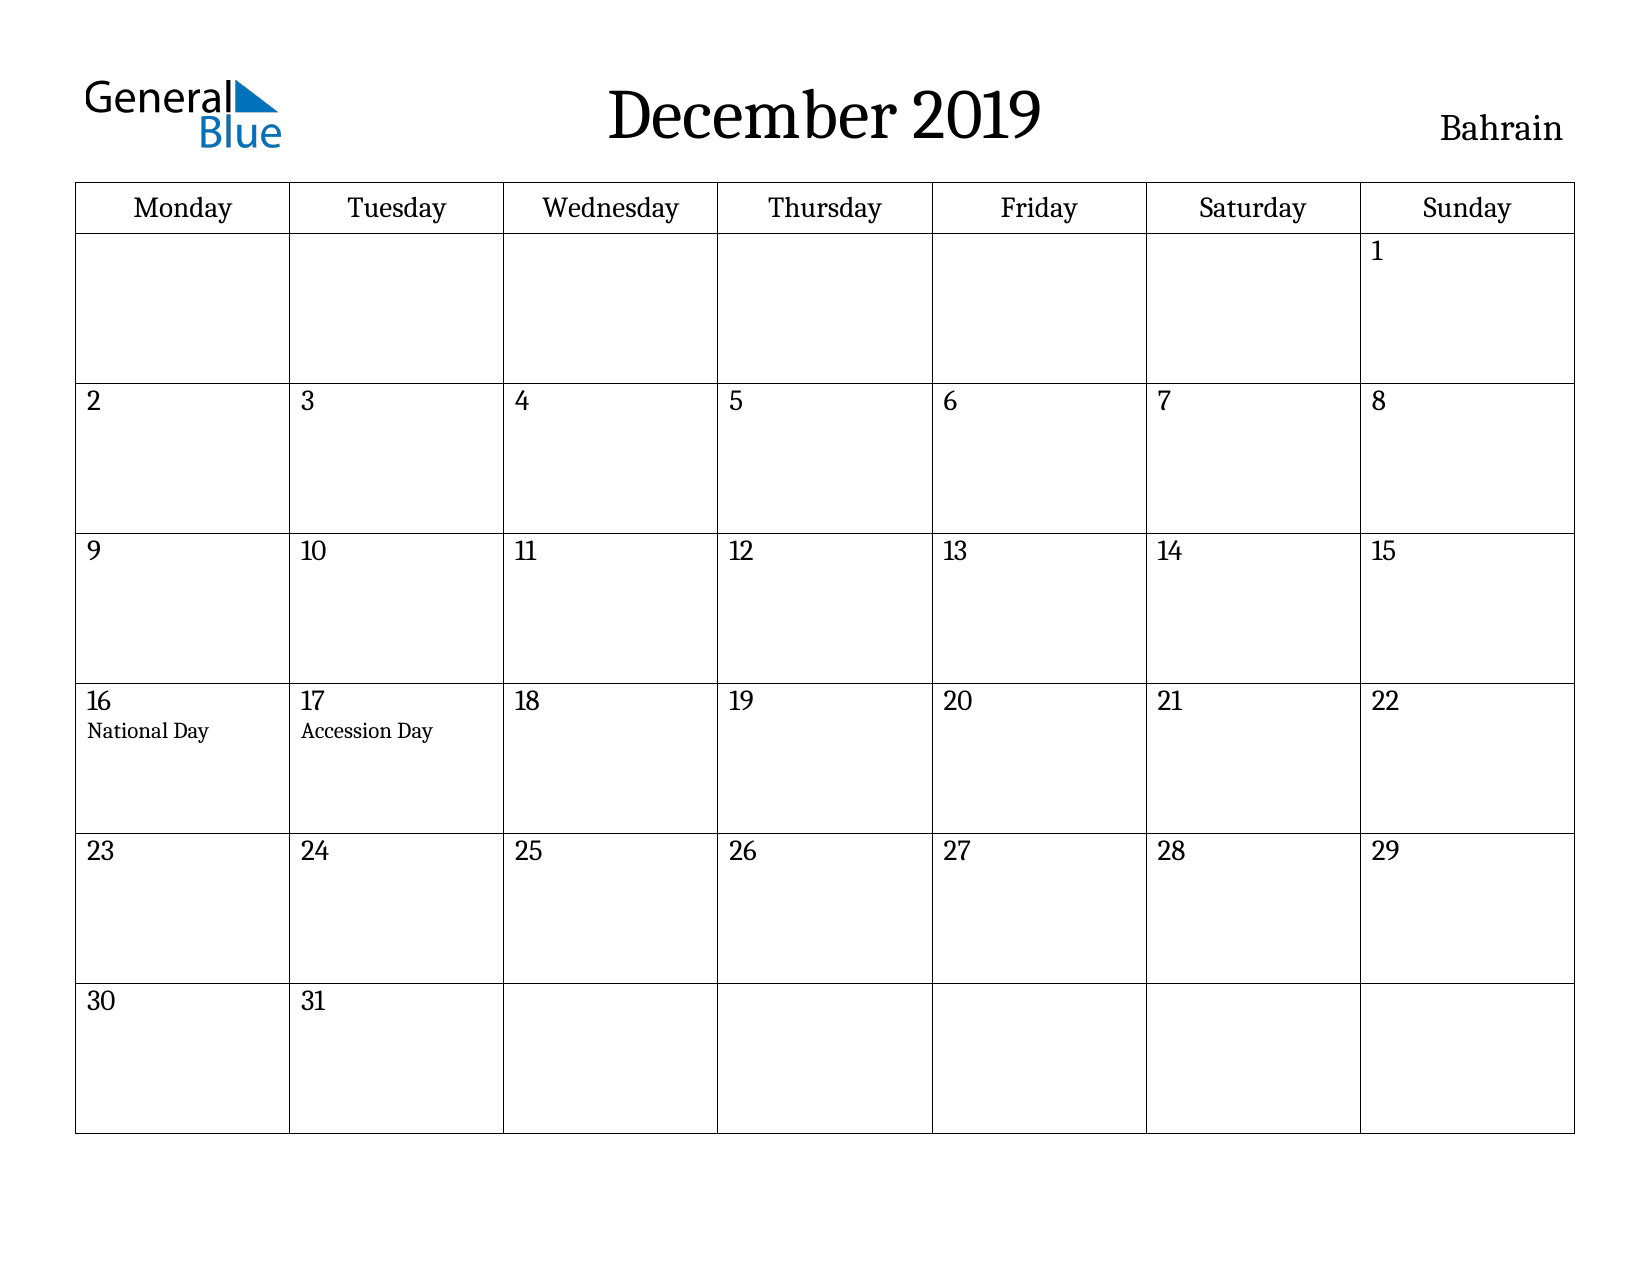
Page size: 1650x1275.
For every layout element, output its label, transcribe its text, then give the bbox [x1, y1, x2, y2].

table_cell 19 [718, 684, 932, 717]
table_cell 9 [76, 534, 289, 567]
table_cell 6 [933, 384, 1146, 417]
table_cell 14 [1147, 534, 1360, 567]
table_cell National Day [76, 717, 289, 833]
table_cell [718, 984, 932, 1017]
table_cell [1147, 417, 1360, 533]
table_cell 21 [1147, 684, 1360, 717]
table_cell Sunday [1361, 183, 1574, 233]
table_cell 15 [1361, 534, 1574, 567]
table_cell [290, 417, 503, 533]
table_cell 11 [504, 534, 717, 567]
table_cell Wednesday [504, 183, 717, 233]
table_cell [933, 417, 1146, 533]
table_cell [504, 234, 717, 267]
table_cell [1361, 267, 1574, 383]
table_cell [290, 567, 503, 683]
table_cell Tuesday [290, 183, 503, 233]
table_cell 30 [76, 984, 289, 1017]
table_cell [76, 234, 289, 267]
table_cell [504, 717, 717, 833]
table_cell [933, 567, 1146, 683]
table_cell [933, 717, 1146, 833]
table_cell 18 [504, 684, 717, 717]
table_header Bahrain [1146, 75, 1574, 182]
table_cell 5 [718, 384, 932, 417]
table_cell [290, 234, 503, 267]
table_cell [76, 567, 289, 683]
table_header [76, 75, 503, 182]
table_cell [1147, 1018, 1360, 1133]
table_cell 22 [1361, 684, 1574, 717]
table_cell 28 [1147, 834, 1360, 867]
table_cell [933, 267, 1146, 383]
table_cell [1147, 234, 1360, 267]
table_cell 23 [76, 834, 289, 867]
table_cell [290, 267, 503, 383]
table_cell Accession Day [290, 717, 503, 833]
table_cell Monday [76, 183, 289, 233]
table_cell [504, 567, 717, 683]
table_cell 27 [933, 834, 1146, 867]
table_cell Friday [933, 183, 1146, 233]
table_cell 10 [290, 534, 503, 567]
table_cell 3 [290, 384, 503, 417]
table_cell [76, 417, 289, 533]
table_cell [718, 267, 932, 383]
table_cell [76, 868, 289, 983]
table_cell 26 [718, 834, 932, 867]
table_cell 17 [290, 684, 503, 717]
table_cell [718, 868, 932, 983]
table_cell [504, 1018, 717, 1133]
table_cell [1147, 567, 1360, 683]
table_cell 7 [1147, 384, 1360, 417]
table_cell [1361, 417, 1574, 533]
table_cell [76, 1018, 289, 1133]
table_cell 2 [76, 384, 289, 417]
table_cell [290, 868, 503, 983]
table_cell 29 [1361, 834, 1574, 867]
picture [86, 80, 281, 148]
table_cell Thursday [718, 183, 932, 233]
table_cell [504, 984, 717, 1017]
table_cell [1361, 868, 1574, 983]
table_cell [933, 1018, 1146, 1133]
table_cell [1147, 984, 1360, 1017]
table_cell [1361, 717, 1574, 833]
table_cell [933, 234, 1146, 267]
table_cell 24 [290, 834, 503, 867]
table_cell [1361, 567, 1574, 683]
table_cell 8 [1361, 384, 1574, 417]
table_cell [718, 234, 932, 267]
table_cell 13 [933, 534, 1146, 567]
table_cell 16 [76, 684, 289, 717]
table_cell [1361, 1018, 1574, 1133]
table_cell [1361, 984, 1574, 1017]
table_cell [1147, 717, 1360, 833]
table_cell [718, 717, 932, 833]
table_cell 31 [290, 984, 503, 1017]
table_cell [933, 984, 1146, 1017]
table_cell [718, 567, 932, 683]
table_cell [1147, 267, 1360, 383]
table_header December 2019 [504, 75, 1146, 182]
table_cell [1147, 868, 1360, 983]
table_cell 12 [718, 534, 932, 567]
table_cell [933, 868, 1146, 983]
table_cell [290, 1018, 503, 1133]
table_cell 1 [1361, 234, 1574, 267]
table_cell [76, 267, 289, 383]
table_cell Saturday [1147, 183, 1360, 233]
table_cell [504, 267, 717, 383]
table_cell [504, 868, 717, 983]
table_cell 25 [504, 834, 717, 867]
table_cell [718, 417, 932, 533]
table_cell [504, 417, 717, 533]
table_cell 20 [933, 684, 1146, 717]
table_cell [718, 1018, 932, 1133]
table_cell 4 [504, 384, 717, 417]
